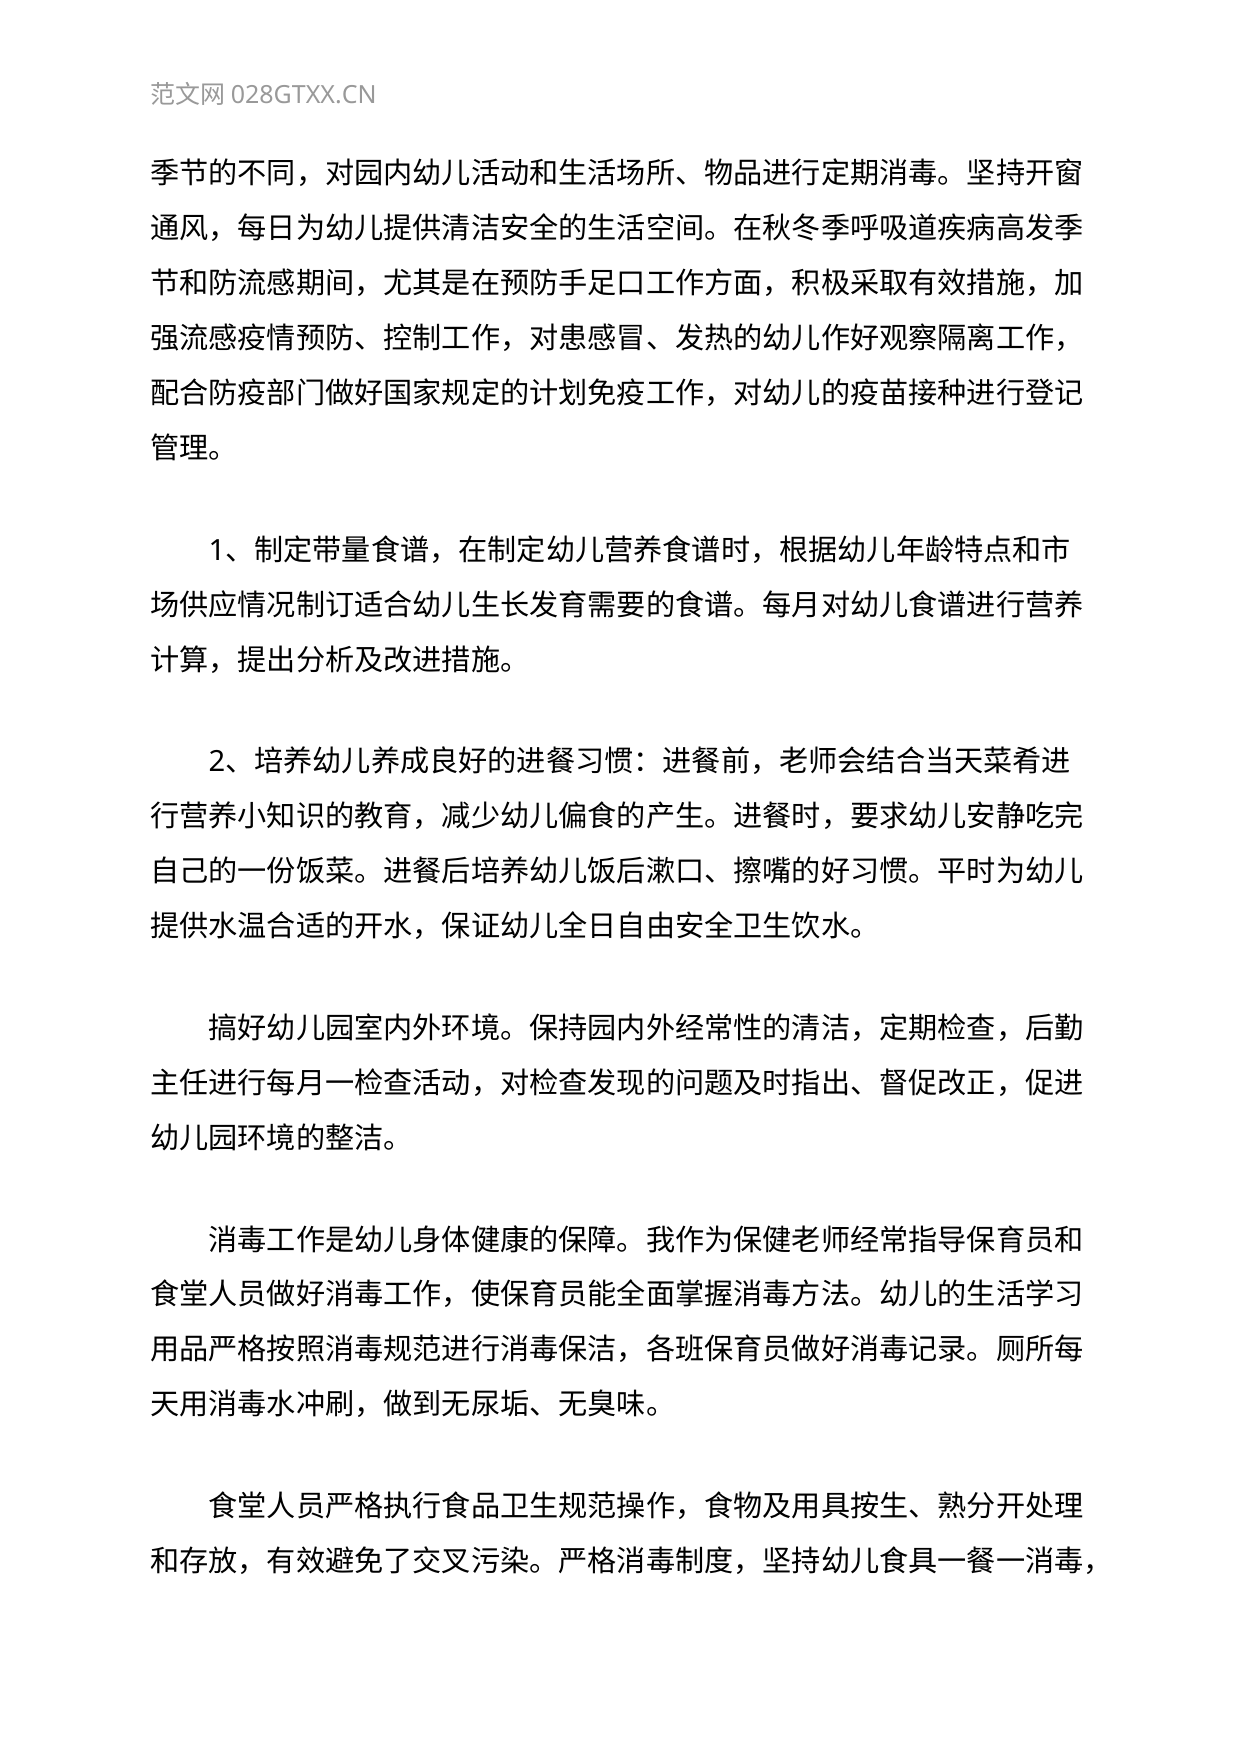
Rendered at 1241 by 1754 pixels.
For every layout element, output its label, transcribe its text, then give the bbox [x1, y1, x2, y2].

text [150, 150, 1090, 467]
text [150, 1482, 1090, 1580]
text 1、制定带量食谱，在制定幼儿营养食谱时，根据幼儿年龄特点和市场供应情况制订适合幼儿生长发育需要的食谱。每月对幼儿食谱进行营养计算，提出分析及改进措施。 [150, 526, 1090, 678]
text 消毒工作是幼儿身体健康的保障。我作为保健老师经常指导保育员和食堂人员做好消毒工作，使保育员能全面掌握消毒方法。幼儿的生活学习用品严格按照消毒规范进行消毒保洁，各班保育员做好消毒记录。厕所每天用消毒水冲刷，做到无尿垢、无臭味。 [150, 1216, 1090, 1423]
text 2、培养幼儿养成良好的进餐习惯：进餐前，老师会结合当天菜肴进行营养小知识的教育，减少幼儿偏食的产生。进餐时，要求幼儿安静吃完自己的一份饭菜。进餐后培养幼儿饭后漱口、擦嘴的好习惯。平时为幼儿提供水温合适的开水，保证幼儿全日自由安全卫生饮水。 [150, 738, 1090, 945]
text 搞好幼儿园室内外环境。保持园内外经常性的清洁，定期检查，后勤主任进行每月一检查活动，对检查发现的问题及时指出、督促改正，促进幼儿园环境的整洁。 [150, 1004, 1090, 1157]
